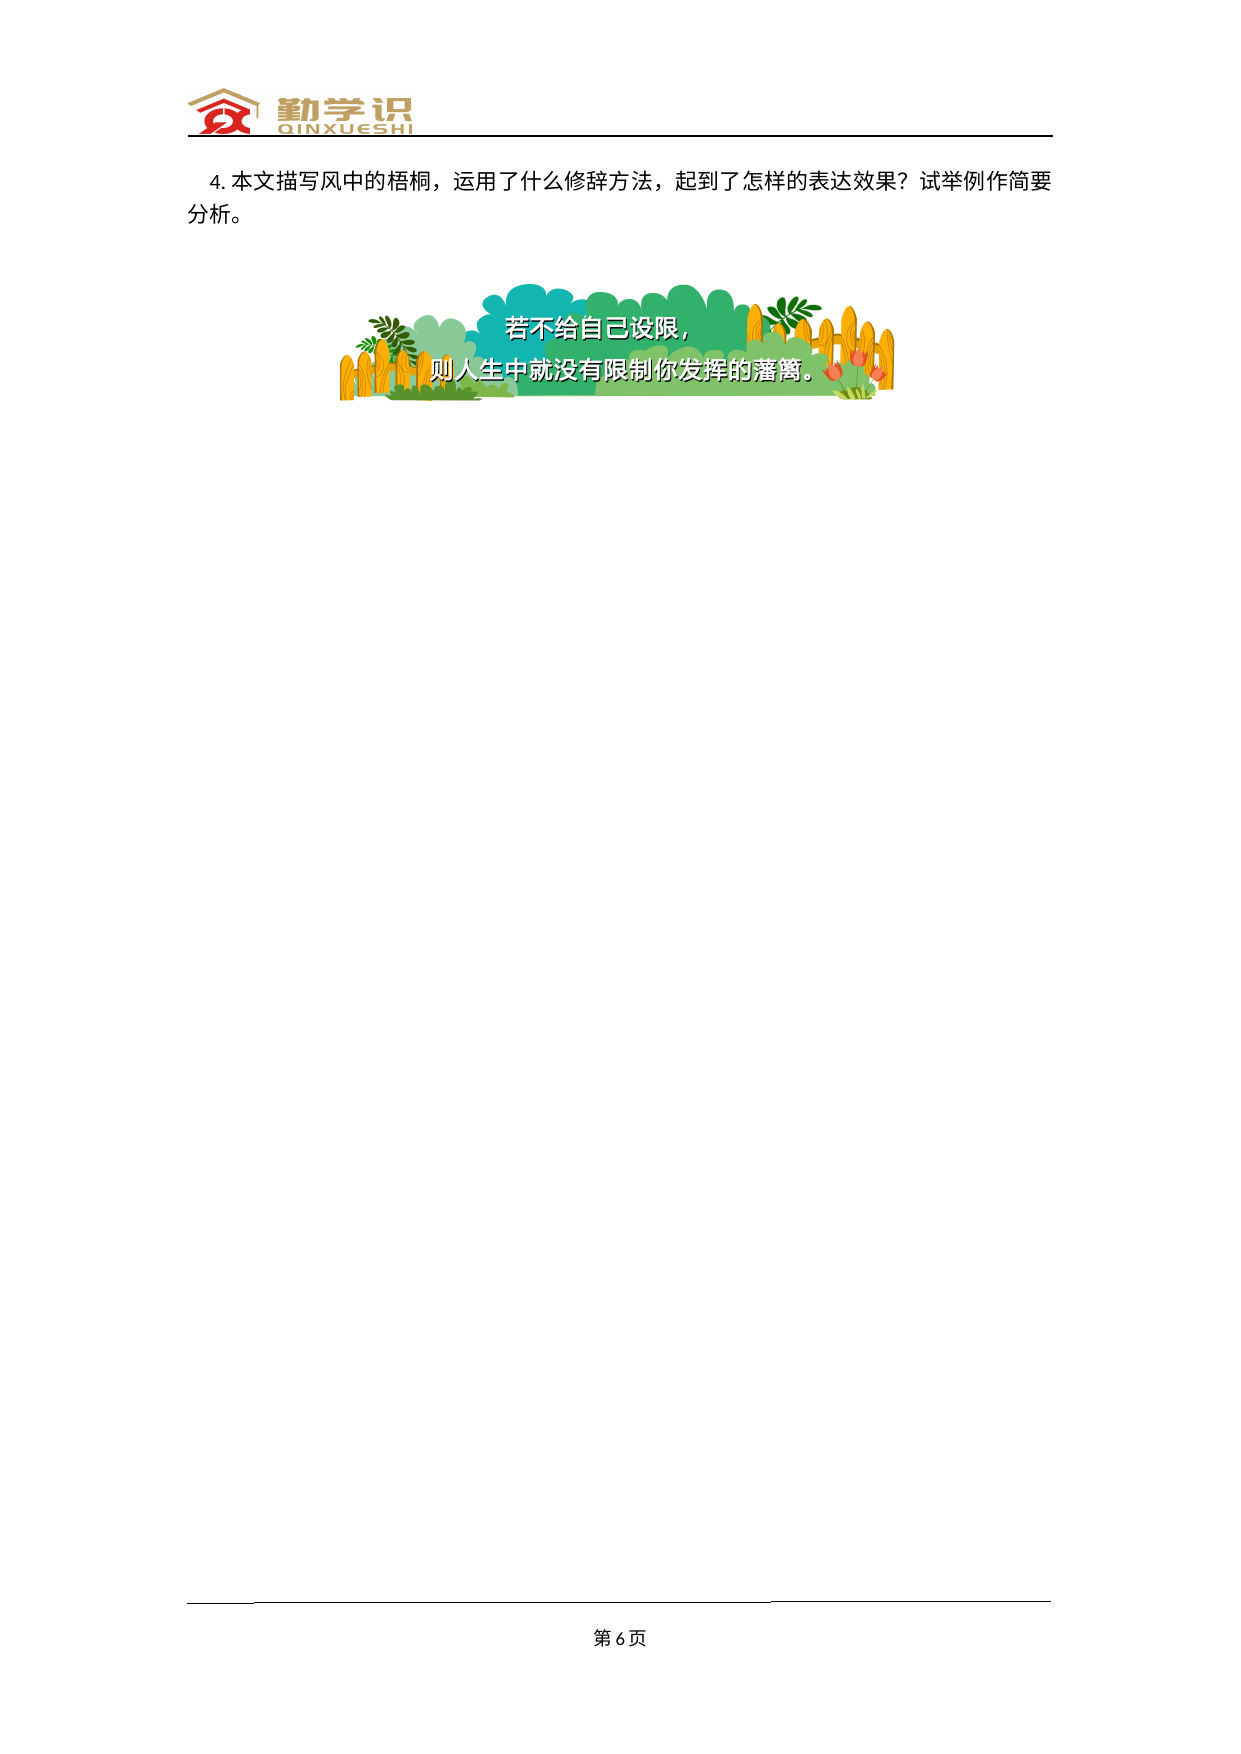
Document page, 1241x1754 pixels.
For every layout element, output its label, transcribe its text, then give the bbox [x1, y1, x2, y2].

picture [295, 262, 945, 412]
text 4. 本文描写风中的梧桐，运用了什么修辞方法，起到了怎样的表达效果？试举例作简要分析。 [187, 162, 1053, 229]
picture [187, 88, 412, 134]
